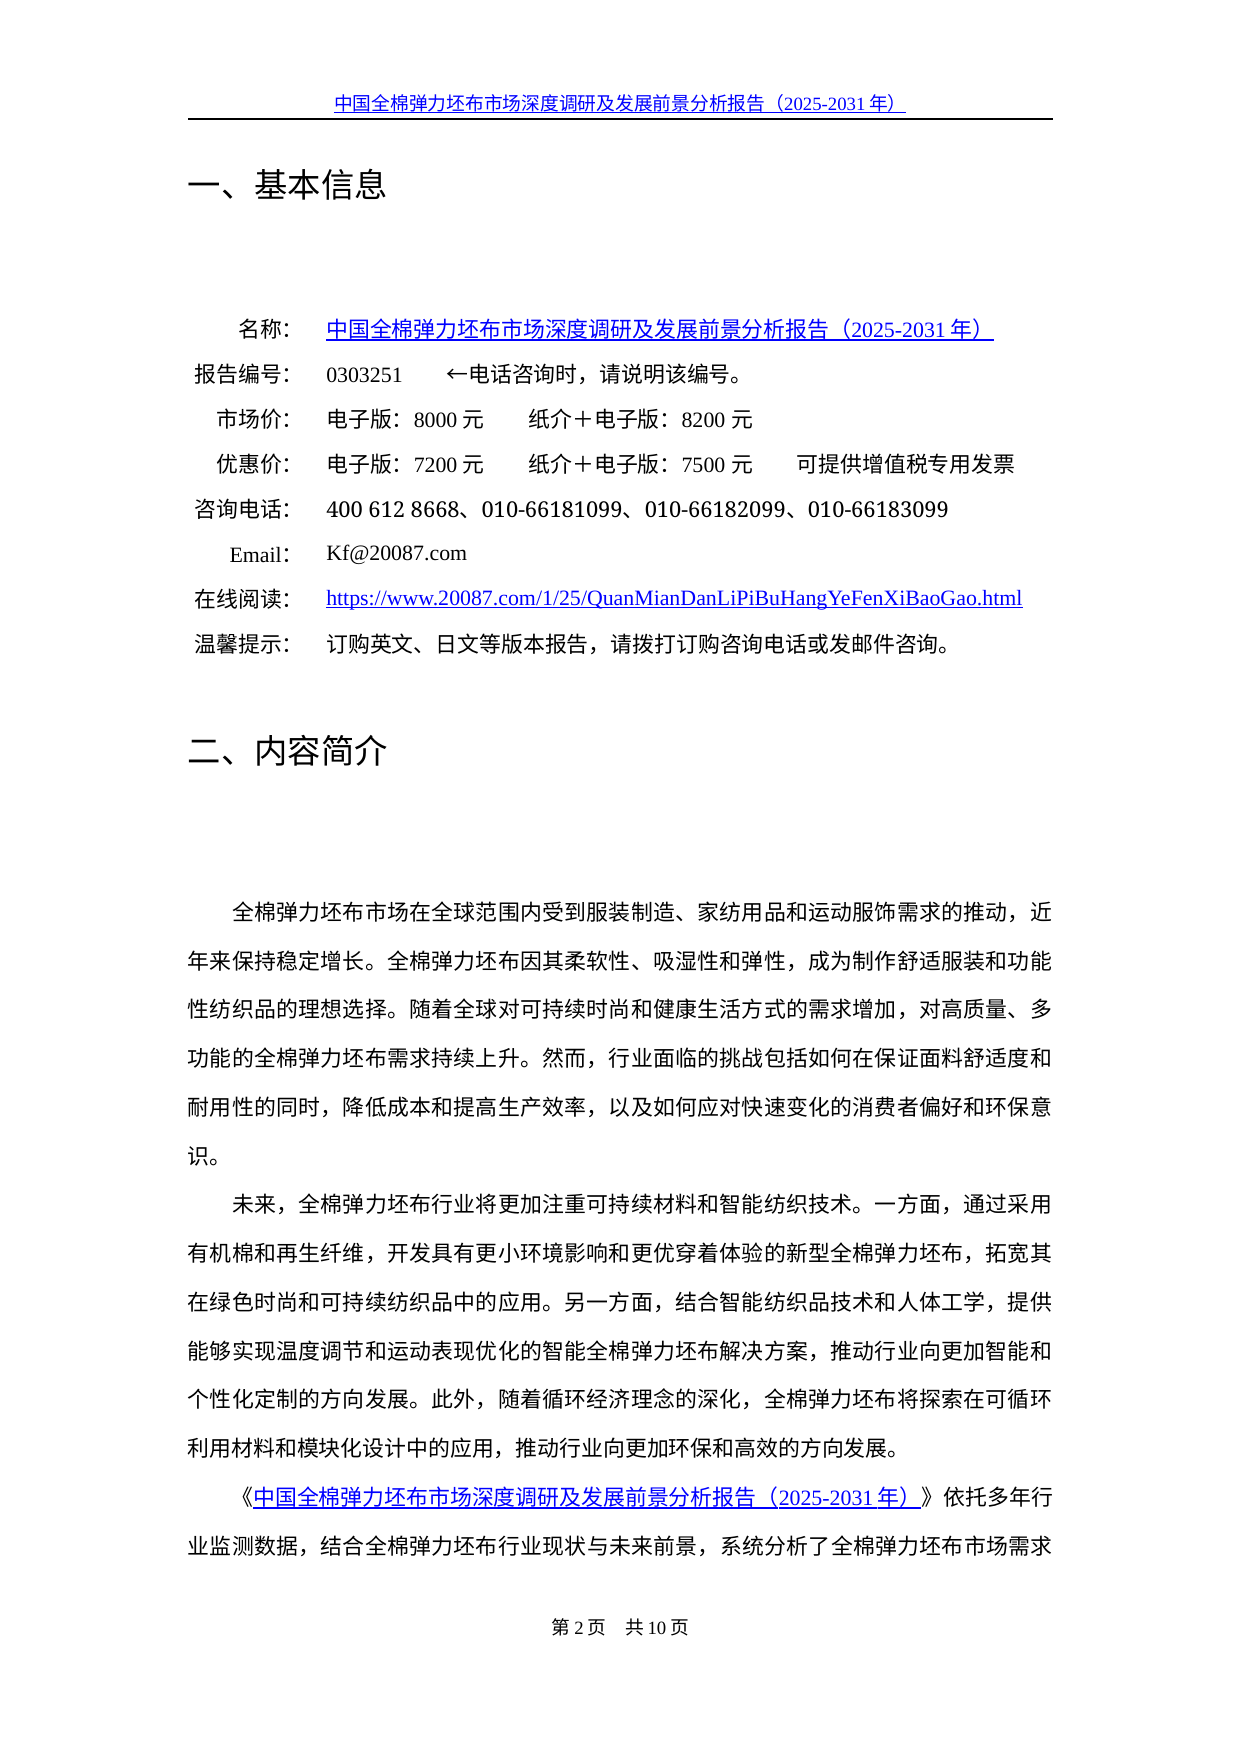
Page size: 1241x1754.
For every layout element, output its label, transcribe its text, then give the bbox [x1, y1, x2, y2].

table_header 中国全棉弹力坯布市场深度调研及发展前景分析报告（2025-2031年） [315, 312, 1073, 357]
table_cell Kf@20087.com [315, 537, 1073, 582]
table_cell 温馨提示： [167, 627, 315, 672]
table_cell 报告编号： [167, 357, 315, 402]
table_header 名称： [167, 312, 315, 357]
table_cell 优惠价： [167, 447, 315, 492]
table_cell 在线阅读： [167, 582, 315, 627]
title 一、基本信息 [187, 150, 1053, 215]
table_cell 400 612 8668、010-66181099、010-66182099、010-66183099 [315, 492, 1073, 537]
table_cell 电子版：7200 元 纸介＋电子版：7500 元 可提供增值税专用发票 [315, 447, 1073, 492]
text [187, 894, 1053, 1561]
table_cell 订购英文、日文等版本报告，请拨打订购咨询电话或发邮件咨询。 [315, 627, 1073, 672]
table_cell [315, 582, 1073, 627]
table_cell 电子版：8000 元 纸介＋电子版：8200 元 [315, 402, 1073, 447]
table_cell 市场价： [167, 402, 315, 447]
table_cell 咨询电话： [167, 492, 315, 537]
table_cell Email： [167, 537, 315, 582]
table_cell 0303251 ←电话咨询时，请说明该编号。 [315, 357, 1073, 402]
title 二、内容简介 [187, 717, 1053, 782]
